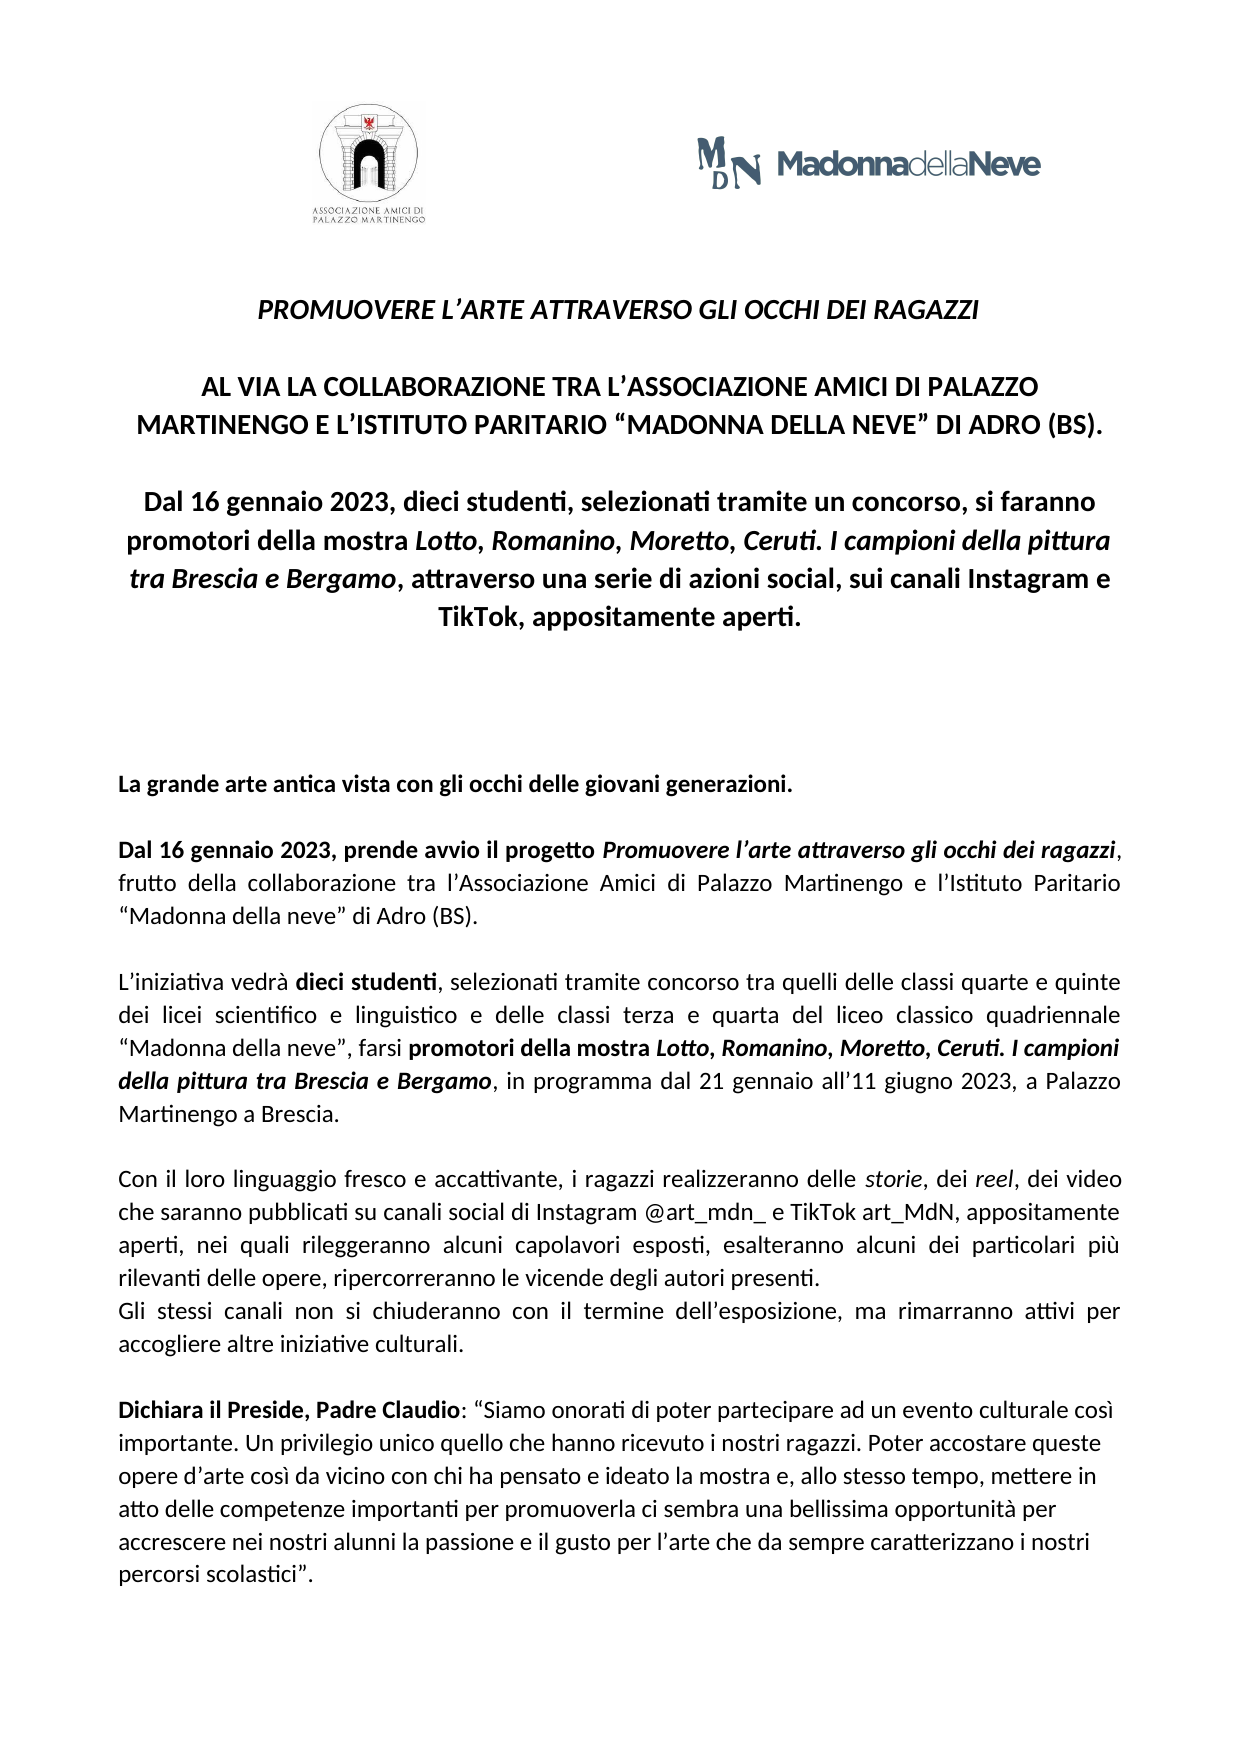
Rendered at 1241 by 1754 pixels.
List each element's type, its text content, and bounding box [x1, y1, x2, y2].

text AL VIA LA COLLABORAZIONE TRA L’ASSOCIAZIONE AMICI DI PALAZZO MARTINENGO E L’ISTITUTO PARITARIO “MADONNA DELLA NEVE” DI ADRO (BS). [118, 368, 1122, 442]
text L’iniziativa vedrà dieci studenti, selezionati tramite concorso tra quelli delle classi quarte e quinte dei licei scientifico e linguistico e delle classi terza e quarta del liceo classico quadriennale “Madonna della neve”, farsi promotori della mostra Lotto, Romanino, Moretto, Ceruti. I campioni della pittura tra Brescia e Bergamo, in programma dal 21 gennaio all’11 giugno 2023, a Palazzo Martinengo a Brescia. [118, 966, 1122, 1128]
text Gli stessi canali non si chiuderanno con il termine dell’esposizione, ma rimarranno attivi per accogliere altre iniziative culturali. [118, 1295, 1122, 1359]
text Dal 16 gennaio 2023, dieci studenti, selezionati tramite un concorso, si faranno promotori della mostra Lotto, Romanino, Moretto, Ceruti. I campioni della pittura tra Brescia e Bergamo, attraverso una serie di azioni social, sui canali Instagram e TikTok, appositamente aperti. [118, 483, 1122, 634]
picture [690, 130, 1050, 196]
text Con il loro linguaggio fresco e accattivante, i ragazzi realizzeranno delle storie, dei reel, dei video che saranno pubblicati su canali social di Instagram @art_mdn_ e TikTok art_MdN, appositamente aperti, nei quali rileggeranno alcuni capolavori esposti, esalteranno alcuni dei particolari più rilevanti delle opere, ripercorreranno le vicende degli autori presenti. [118, 1164, 1122, 1293]
text Dal 16 gennaio 2023, prende avvio il progetto Promuovere l’arte attraverso gli occhi dei ragazzi, frutto della collaborazione tra l’Associazione Amici di Palazzo Martinengo e l’Istituto Paritario “Madonna della neve” di Adro (BS). [118, 834, 1122, 931]
text PROMUOVERE L’ARTE ATTRAVERSO GLI OCCHI DEI RAGAZZI [118, 291, 1122, 327]
text Dichiara il Preside, Padre Claudio: “Siamo onorati di poter partecipare ad un evento culturale così importante. Un privilegio unico quello che hanno ricevuto i nostri ragazzi. Poter accostare queste opere d’arte così da vicino con chi ha pensato e ideato la mostra e, allo stesso tempo, mettere in atto delle competenze importanti per promuoverla ci sembra una bellissima opportunità per accrescere nei nostri alunni la passione e il gusto per l’arte che da sempre caratterizzano i nostri percorsi scolastici”. [118, 1394, 1122, 1589]
picture [311, 101, 426, 225]
text La grande arte antica vista con gli occhi delle giovani generazioni. [118, 769, 1122, 799]
